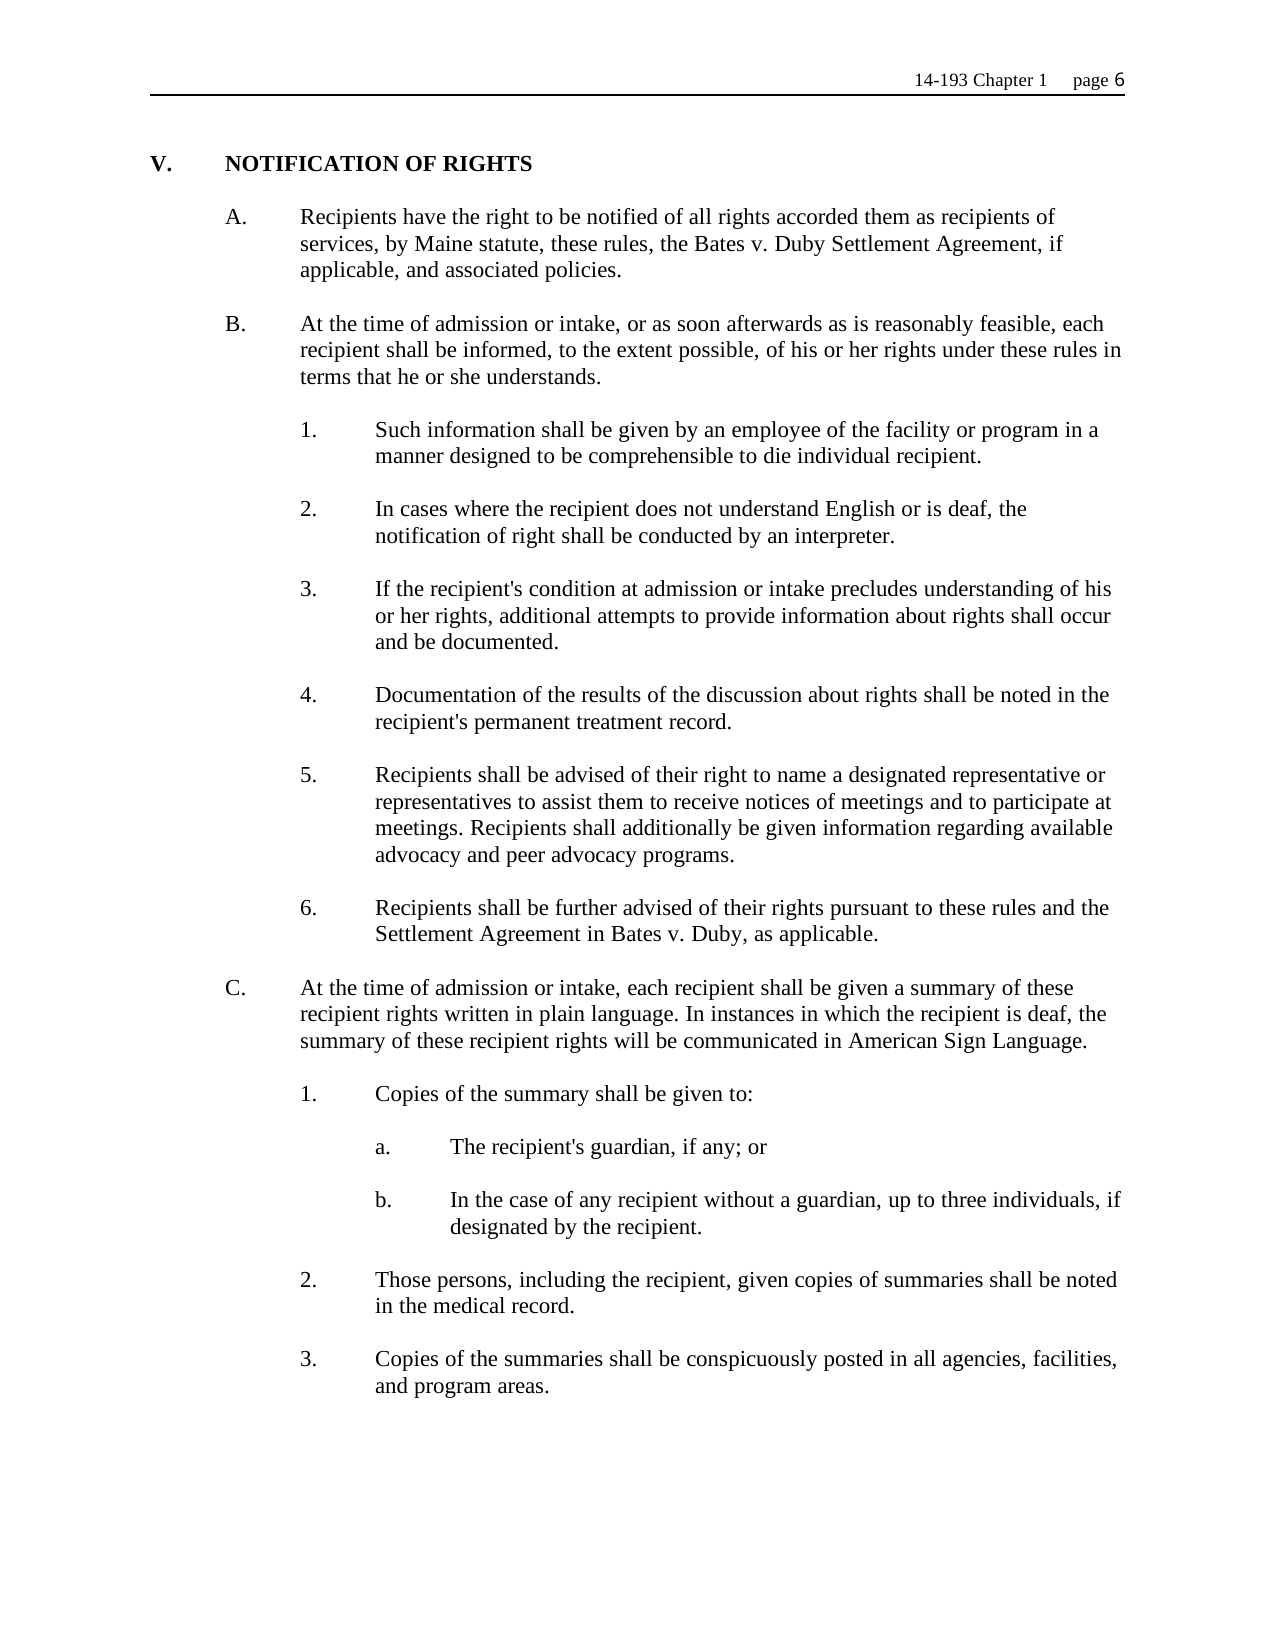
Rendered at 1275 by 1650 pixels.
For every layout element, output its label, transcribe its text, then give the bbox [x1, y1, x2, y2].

text a. The recipient's guardian, if any; or [150, 1133, 1125, 1159]
text 2. In cases where the recipient does not understand English or is deaf, the notification of right shall be conducted by an interpreter. [150, 495, 1125, 548]
text 3. Copies of the summaries shall be conspicuously posted in all agencies, facilities, and program areas. [150, 1345, 1125, 1398]
text 1. Copies of the summary shall be given to: [150, 1080, 1125, 1106]
text 2. Those persons, including the recipient, given copies of summaries shall be noted in the medical record. [150, 1266, 1125, 1319]
text A. Recipients have the right to be notified of all rights accorded them as recipients of services, by statute, these rules, the Bates v. Duby Settlement Agreement, if applicable, and associated policies. [150, 203, 1125, 283]
text C. At the time of admission or intake, each recipient shall be given a summary of these recipient rights written in plain language. In instances in which the recipient is deaf, the summary of these recipient rights will be communicated in American Sign Language. [150, 973, 1125, 1053]
text 6. Recipients shall be further advised of their rights pursuant to these rules and the Settlement Agreement in Bates v. Duby, as applicable. [150, 894, 1125, 947]
text V. NOTIFICATION OF RIGHTS [150, 150, 1125, 177]
text b. In the case of any recipient without a guardian, up to three individuals, if designated by the recipient. [150, 1186, 1125, 1239]
text 1. Such information shall be given by an employee of the facility or program in a manner designed to be comprehensible to die individual recipient. [150, 416, 1125, 469]
text 4. Documentation of the results of the discussion about rights shall be noted in the recipient's permanent treatment record. [150, 681, 1125, 734]
text B. At the time of admission or intake, or as soon afterwards as is reasonably feasible, each recipient shall be informed, to the extent possible, of his or her rights under these rules in terms that he or she understands. [150, 309, 1125, 389]
text 3. If the recipient's condition at admission or intake precludes understanding of his or her rights, additional attempts to provide information about rights shall occur and be documented. [150, 575, 1125, 655]
text 5. Recipients shall be advised of their right to name a designated representative or representatives to assist them to receive notices of meetings and to participate at meetings. Recipients shall additionally be given information regarding available advocacy and peer advocacy programs. [150, 761, 1125, 867]
